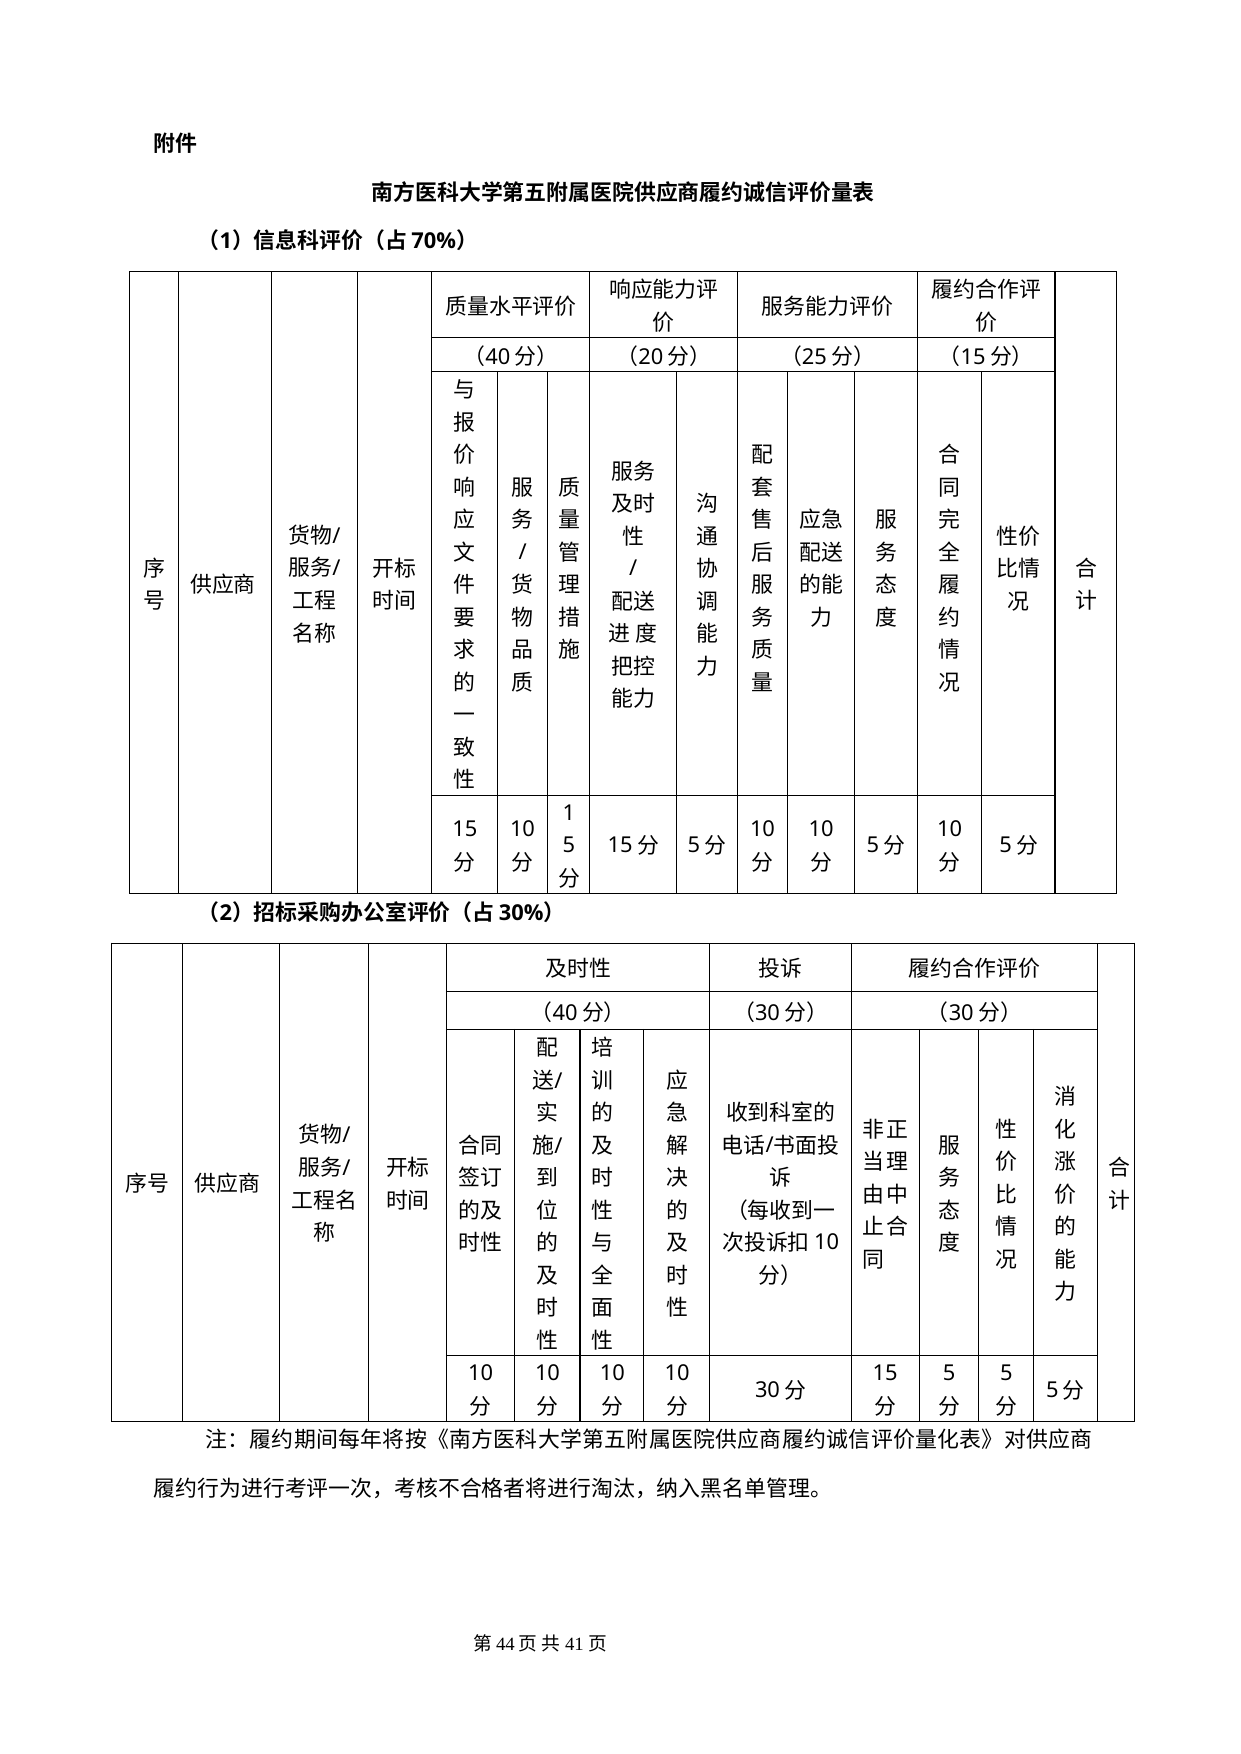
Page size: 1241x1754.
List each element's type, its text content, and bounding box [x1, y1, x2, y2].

table_cell 性价比情况 [979, 1030, 1033, 1355]
table_cell 10分 [581, 1356, 643, 1421]
table_cell 5分 [855, 796, 917, 893]
table_header 履约合作评价 [918, 272, 1054, 337]
table_header 合 计 [1056, 272, 1116, 893]
table_cell 15分 [432, 796, 497, 893]
table_cell 10分 [515, 1356, 579, 1421]
text （1）信息科评价（占70%） [153, 223, 1092, 255]
table_cell 应急配送的能力 [788, 372, 854, 794]
table_cell 合同签订的及时性 [447, 1030, 514, 1355]
table_cell 5分 [677, 796, 737, 893]
table_cell 服务态度 [855, 372, 917, 794]
table_cell 5分 [979, 1356, 1033, 1421]
table_header 开标时间 [369, 944, 446, 1421]
table_cell （30分） [710, 992, 851, 1029]
table_cell 质量管理措施 [548, 372, 589, 794]
table_cell 10分 [498, 796, 547, 893]
table_cell （40分） [432, 338, 589, 371]
table_cell 沟通协 调能力 [677, 372, 737, 794]
table_cell 消化涨价的能力 [1034, 1030, 1097, 1355]
table_cell 30分 [710, 1356, 851, 1421]
table_cell 服务/货物品质 [498, 372, 547, 794]
table_cell 与报价响应文件要求的一致性 [432, 372, 497, 794]
table_cell 5分 [982, 796, 1054, 893]
table_header 供应商 [183, 944, 279, 1421]
table_header 货物/服务/工程名称 [272, 272, 357, 893]
table_header 合计 [1098, 944, 1134, 1421]
table_header 序号 [112, 944, 182, 1421]
table_cell 培训的及时性与全面性 [581, 1030, 643, 1355]
table_cell （15分） [918, 338, 1054, 371]
table_cell 应急解决的及时性 [644, 1030, 709, 1355]
text 南方医科大学第五附属医院供应商履约诚信评价量表 [153, 174, 1092, 207]
table_cell （25分） [738, 338, 917, 371]
table_header 序号 [130, 272, 178, 893]
table_cell 5分 [920, 1356, 978, 1421]
table_cell 15分 [548, 796, 589, 893]
table_header 货物/服务/工程名称 [280, 944, 368, 1421]
text （2）招标采购办公室评价（占30%） [153, 894, 1092, 927]
table_cell 10分 [644, 1356, 709, 1421]
table_header 投诉 [710, 944, 851, 991]
table_cell 10分 [447, 1356, 514, 1421]
table_header 服务能力评价 [738, 272, 917, 337]
table_header 及时性 [447, 944, 709, 991]
table_header 质量水平评价 [432, 272, 589, 337]
table_cell 15分 [590, 796, 676, 893]
table_cell 合同完全履约情况 [918, 372, 981, 794]
table_cell 10分 [788, 796, 854, 893]
table_cell 收到科室的电话/书面投诉 （每收到一次投诉扣10分） [710, 1030, 851, 1355]
table_cell 15分 [852, 1356, 919, 1421]
table_cell 5分 [1034, 1356, 1097, 1421]
table_cell 性价比情况 [982, 372, 1054, 794]
table_header 响应能力评价 [590, 272, 737, 337]
table_cell （30分） [852, 992, 1097, 1029]
text 附件 [153, 126, 1092, 158]
table_cell 配套售后服务质量 [738, 372, 787, 794]
table_header 供应商 [179, 272, 271, 893]
table_cell 10分 [738, 796, 787, 893]
table_cell 配送/实施/到位的及时性 [515, 1030, 579, 1355]
table_cell 非正当理由中止合同 [852, 1030, 919, 1355]
table_header 履约合作评价 [852, 944, 1097, 991]
text 注：履约期间每年将按《南方医科大学第五附属医院供应商履约诚信评价量化表》对供应商履约行为进行考评一次，考核不合格者将进行淘汰，纳入黑名单管理。 [153, 1422, 1092, 1503]
table_header 开标时间 [358, 272, 431, 893]
table_cell 服务态度 [920, 1030, 978, 1355]
table_cell （20分） [590, 338, 737, 371]
table_cell （40分） [447, 992, 709, 1029]
table_cell 10分 [918, 796, 981, 893]
table_cell 服务及时性 / 配送进 度 把控能力 [590, 372, 676, 794]
